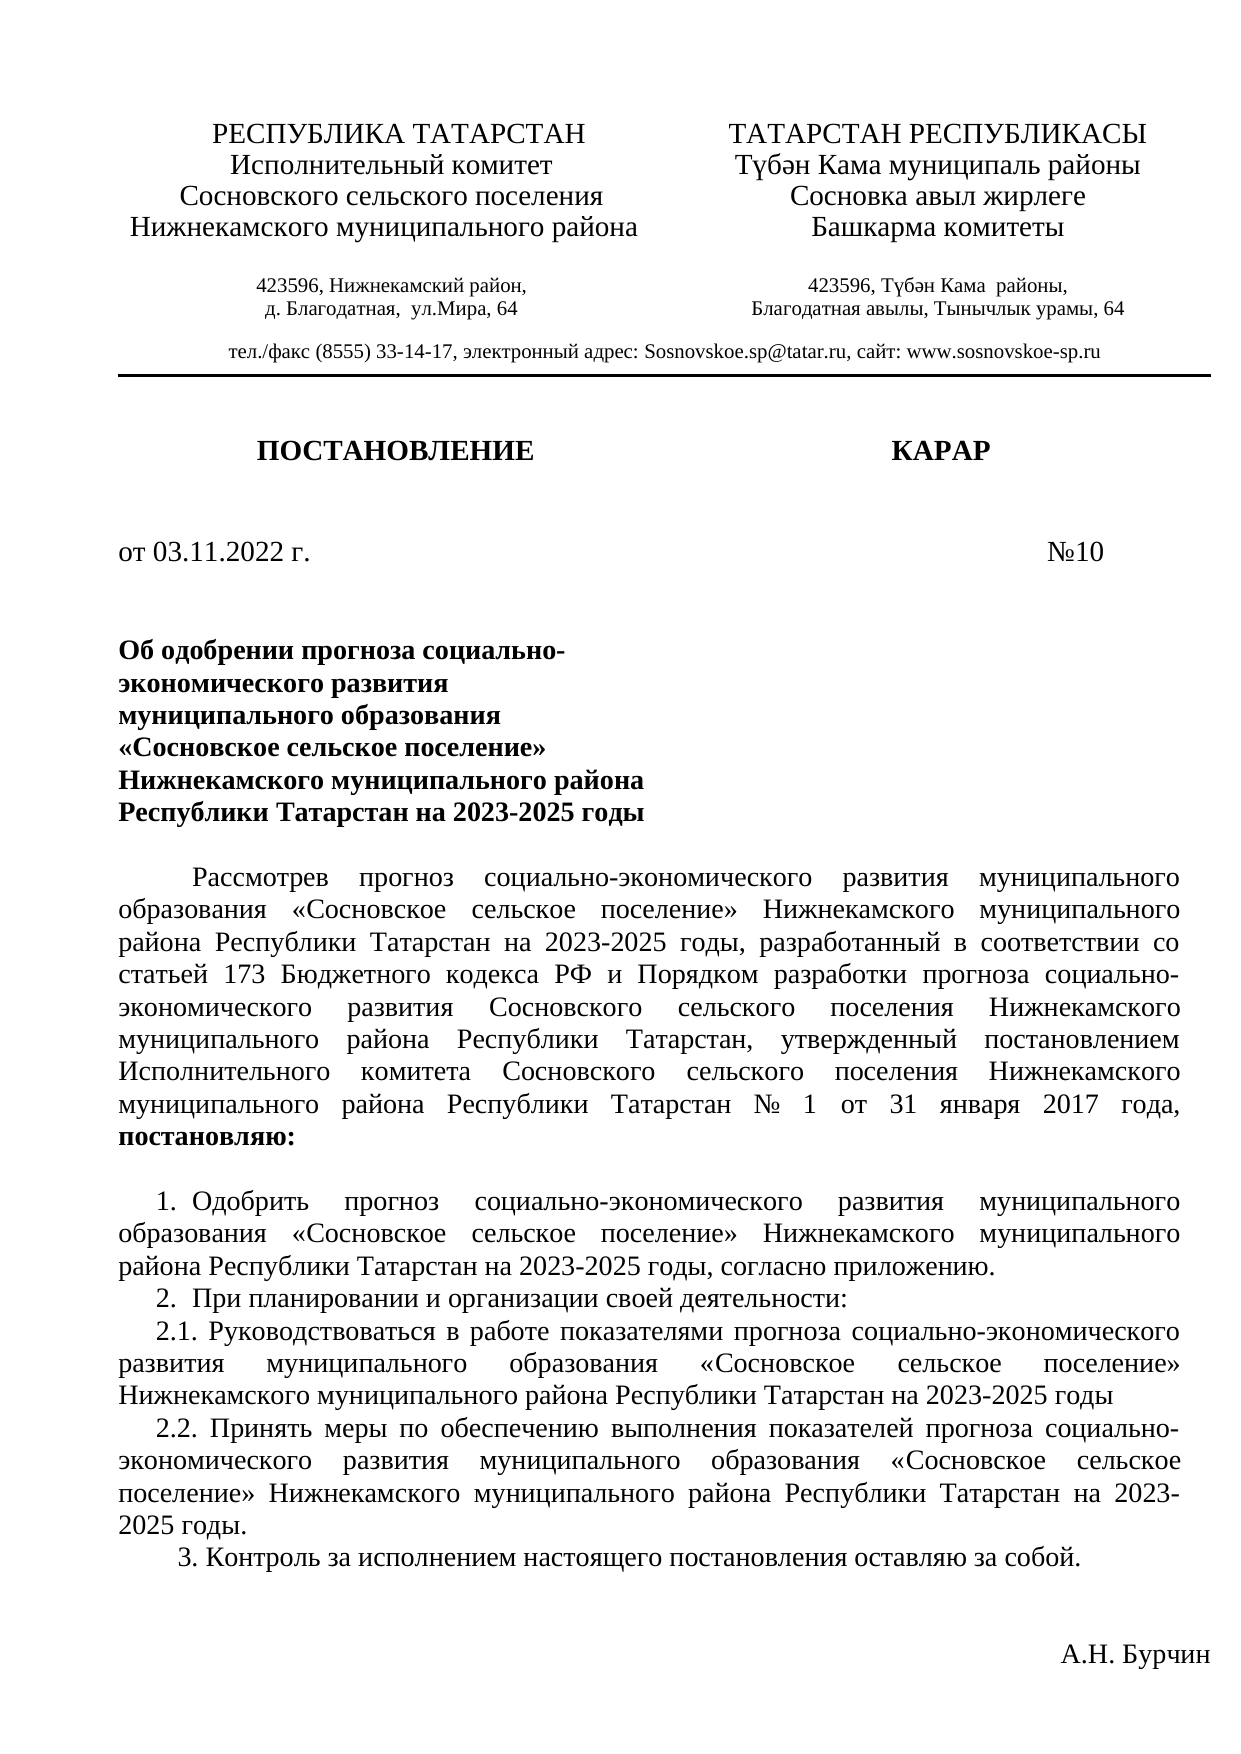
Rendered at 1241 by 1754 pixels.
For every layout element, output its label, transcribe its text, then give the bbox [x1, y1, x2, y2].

text 2.1. Руководствоваться в работе показателями прогноза социально-экономического развития муниципального образования «Сосновское сельское поселение» Нижнекамского муниципального района Республики Татарстан на 2023-2025 годы [118, 1314, 1181, 1411]
list Одобрить прогноз социально-экономического развития муниципального образования «Сосновское сельское поселение» Нижнекамского муниципального района Республики Татарстан на 2023-2025 годы, согласно приложению. [118, 1184, 1181, 1281]
text 2.2. Принять меры по обеспечению выполнения показателей прогноза социально-экономического развития муниципального образования «Сосновское сельское поселение» Нижнекамского муниципального района Республики Татарстан на 2023-2025 годы. [118, 1411, 1181, 1540]
text 3. Контроль за исполнением настоящего постановления оставляю за собой. [118, 1540, 1181, 1573]
table_cell тел./факс (8555) 33-14-17, электронный адрес: Sosnovskoe.sp@tatar.ru, сайт: www.sosnovskoe-sp.ru [118, 339, 1211, 374]
text Рассмотрев прогноз социально-экономического развития муниципального образования «Сосновское сельское поселение» Нижнекамского муниципального района Республики Татарстан на 2023-2025 годы, разработанный в соответствии со статьей 173 Бюджетного кодекса РФ и Порядком разработки прогноза социально-экономического развития Сосновского сельского поселения Нижнекамского муниципального района Республики Татарстан, утвержденный постановлением Исполнительного комитета Сосновского сельского поселения Нижнекамского муниципального района Республики Татарстан № 1 от 31 января 2017 года, постановляю: [118, 860, 1181, 1152]
table_header ТАТАРСТАН РЕСПУБЛИКАСЫ Түбән Кама муниципаль районы Сосновка авыл жирлеге Башкарма комитеты 423596, Түбән Кама районы, Благодатная авылы, Тынычлык урамы, 64 [665, 118, 1211, 339]
table_header РЕСПУБЛИКА ТАТАРСТАН Исполнительный комитет Сосновского сельского поселения Нижнекамского муниципального района 423596, Нижнекамский район, д. Благодатная, ул.Мира, 64 [118, 118, 664, 339]
text от 03.11.2022 г. №10 [118, 534, 1181, 567]
text Об одобрении прогноза социально-экономического развития муниципального образования «Сосновское сельское поселение» Нижнекамского муниципального района Республики Татарстан на 2023-2025 годы [118, 633, 650, 828]
text ПОСТАНОВЛЕНИЕ КАРАР [118, 433, 1181, 467]
list При планировании и организации своей деятельности: [118, 1281, 1181, 1314]
text А.Н. Бурчин [118, 1638, 1181, 1670]
